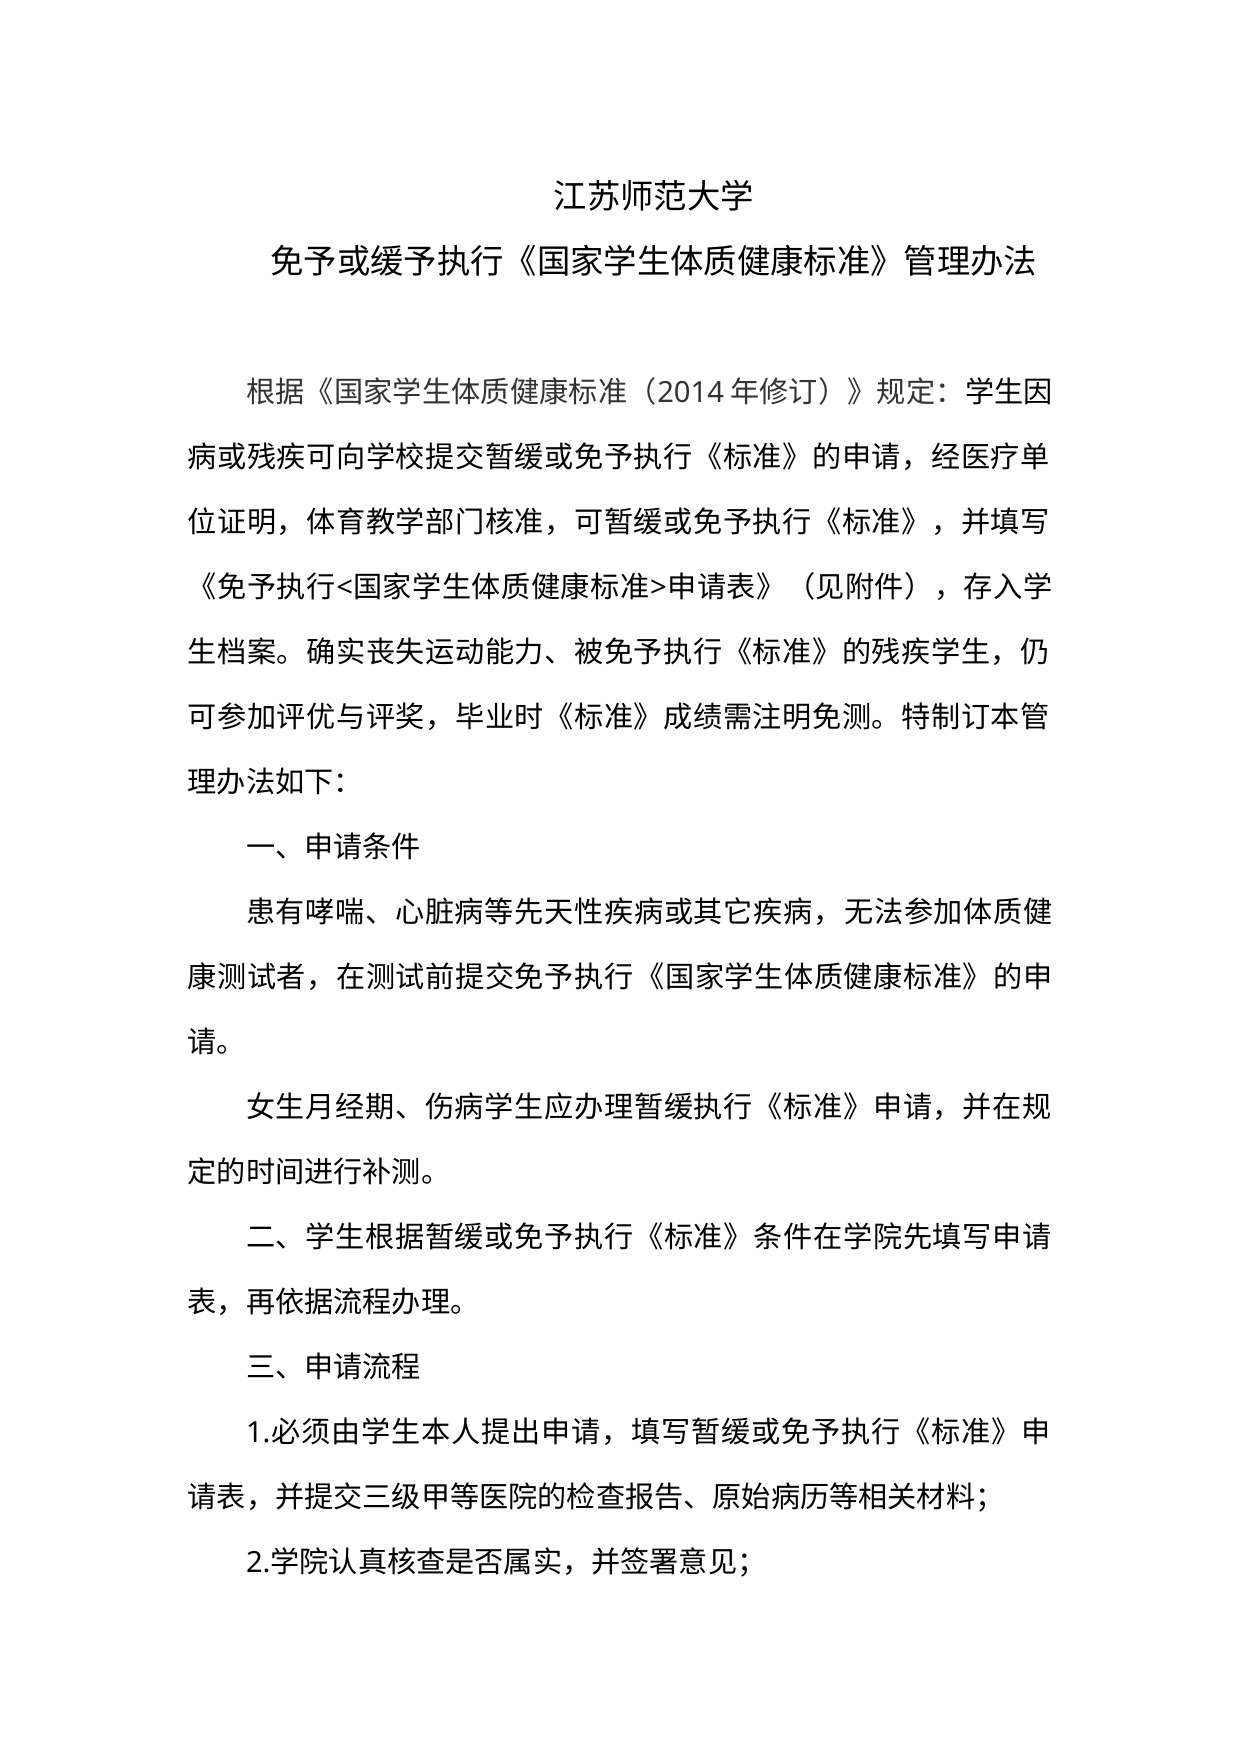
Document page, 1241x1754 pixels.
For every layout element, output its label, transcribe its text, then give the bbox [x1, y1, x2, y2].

text 女生月经期、伤病学生应办理暂缓执行《标准》申请，并在规定的时间进行补测。 [187, 1072, 1053, 1202]
text 2.学院认真核查是否属实，并签署意见； [187, 1527, 1053, 1592]
text 三、申请流程 [187, 1332, 1053, 1397]
text 根据《国家学生体质健康标准（2014年修订）》规定：学生因病或残疾可向学校提交暂缓或免予执行《标准》的申请，经医疗单位证明，体育教学部门核准，可暂缓或免予执行《标准》，并填写《免予执行<国家学生体质健康标准>申请表》（见附件），存入学生档案。确实丧失运动能力、被免予执行《标准》的残疾学生，仍可参加评优与评奖，毕业时《标准》成绩需注明免测。特制订本管理办法如下： [187, 357, 1053, 812]
text 患有哮喘、心脏病等先天性疾病或其它疾病，无法参加体质健康测试者，在测试前提交免予执行《国家学生体质健康标准》的申请。 [187, 877, 1053, 1072]
text 1.必须由学生本人提出申请，填写暂缓或免予执行《标准》申请表，并提交三级甲等医院的检查报告、原始病历等相关材料； [187, 1397, 1053, 1527]
text 二、学生根据暂缓或免予执行《标准》条件在学院先填写申请表，再依据流程办理。 [187, 1202, 1053, 1332]
text 一、申请条件 [187, 812, 1053, 877]
text 江苏师范大学 [187, 162, 1053, 227]
text 免予或缓予执行《国家学生体质健康标准》管理办法 [187, 227, 1053, 292]
